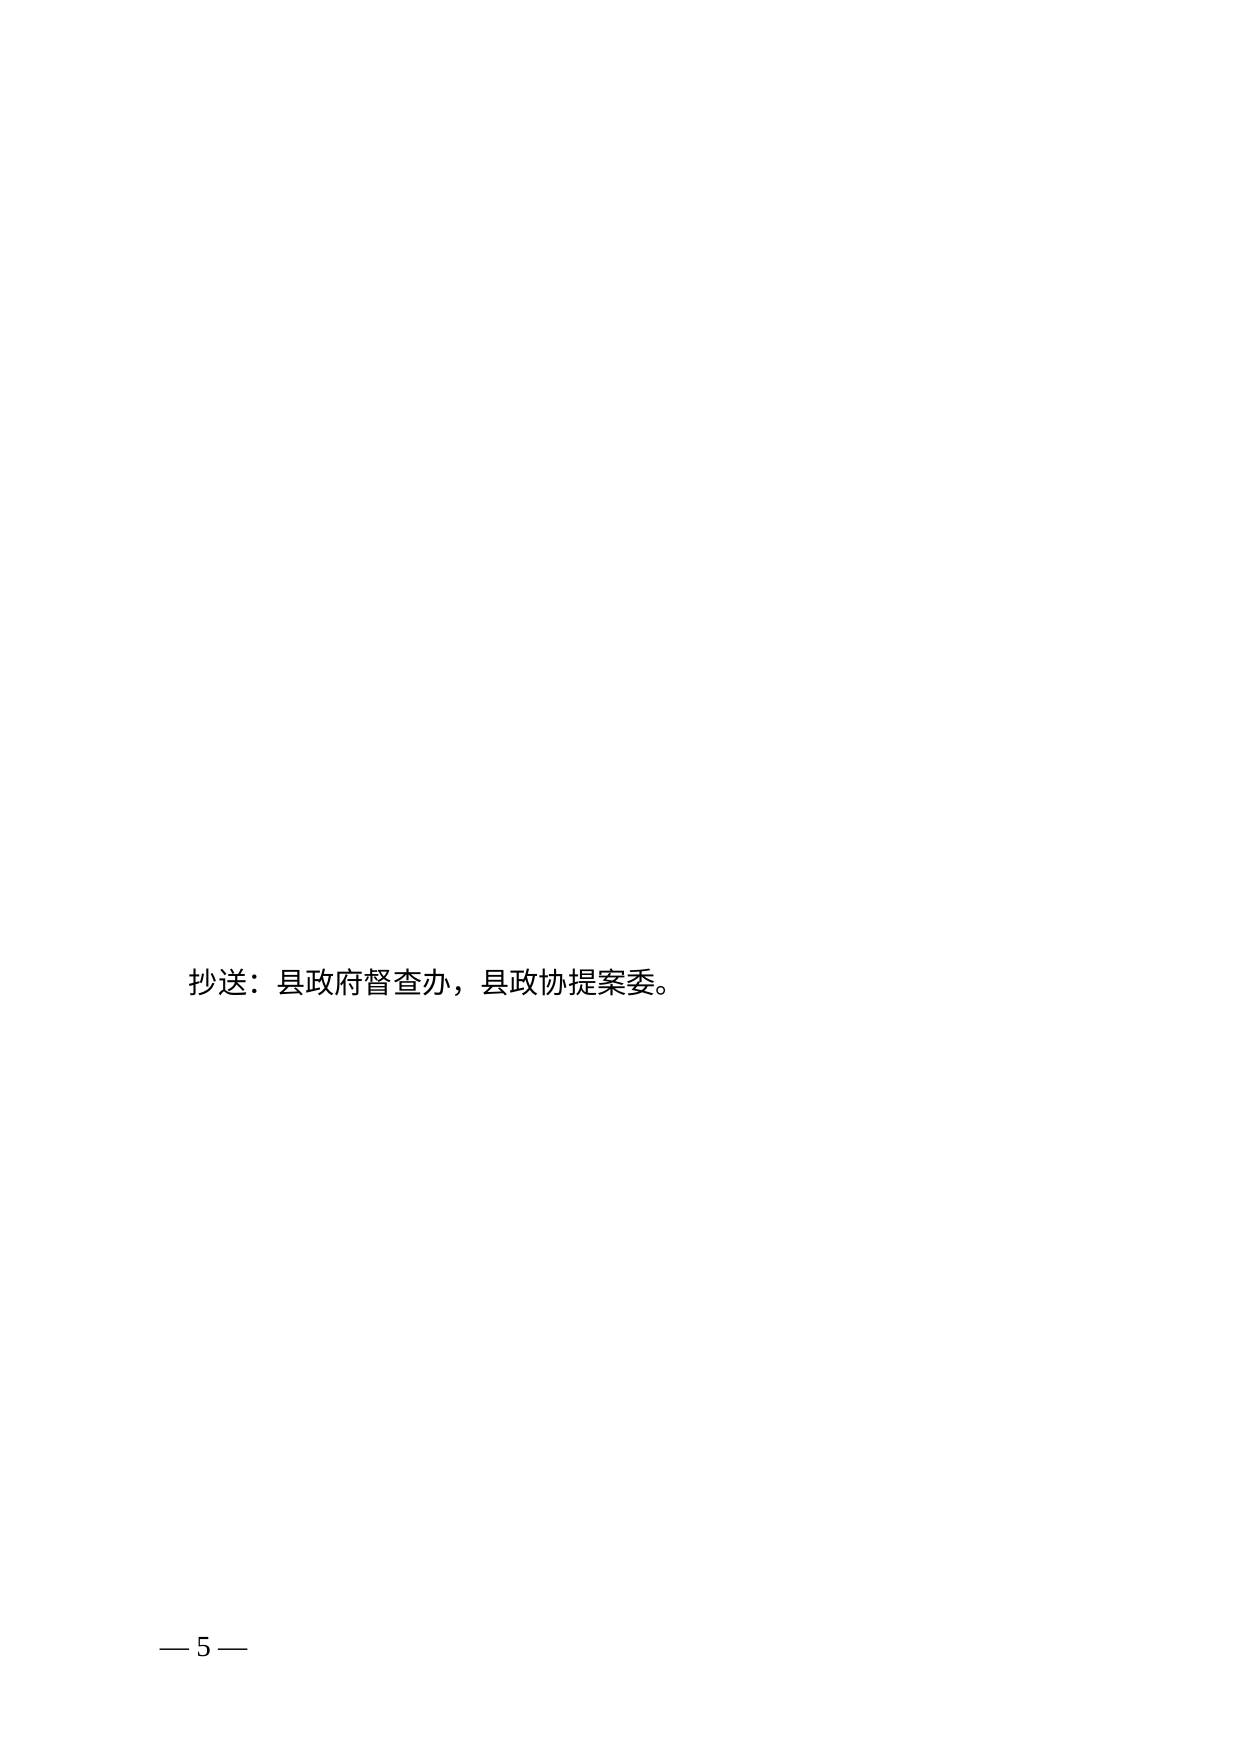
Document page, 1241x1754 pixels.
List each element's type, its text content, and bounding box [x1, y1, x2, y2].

text 抄送：县政府督查办，县政协提案委。 [159, 948, 1081, 1013]
